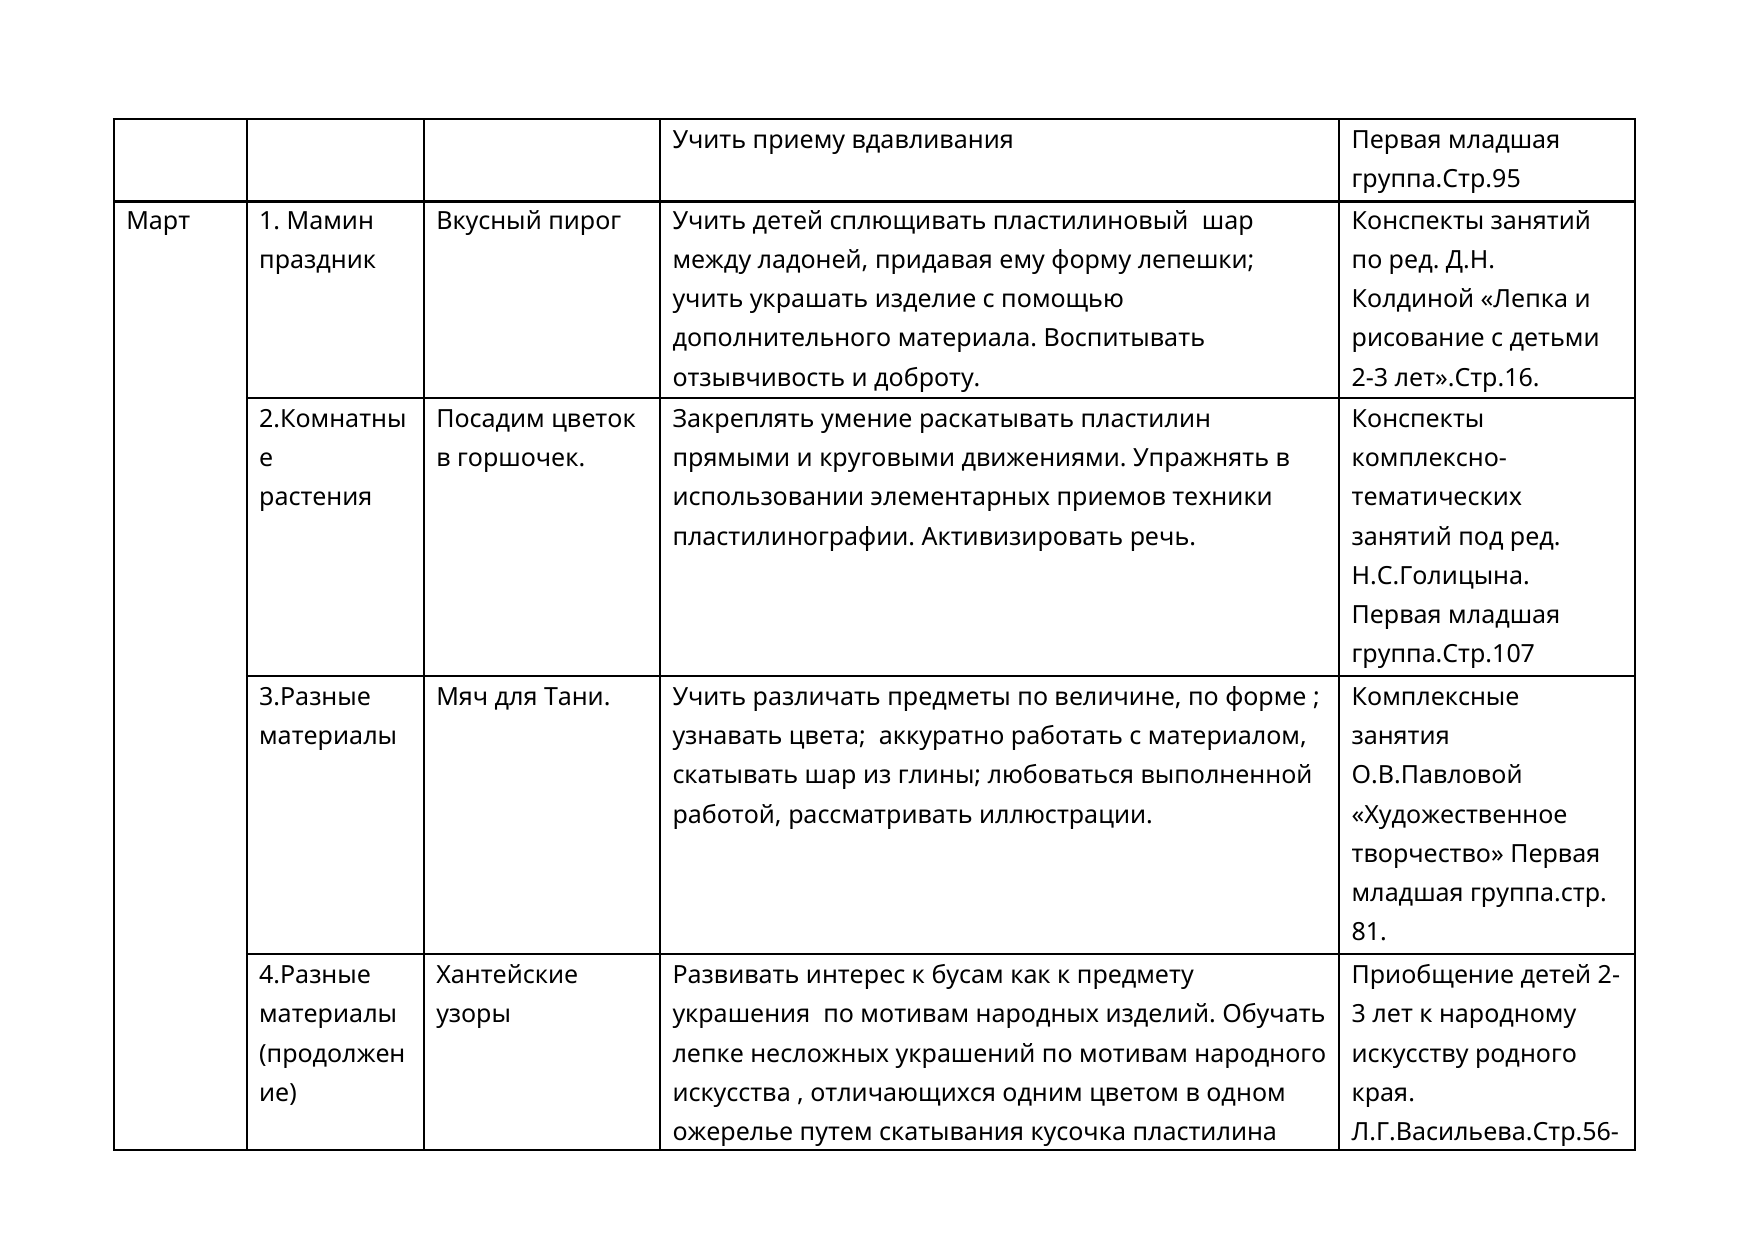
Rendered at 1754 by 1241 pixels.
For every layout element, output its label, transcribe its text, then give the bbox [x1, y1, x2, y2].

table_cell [248, 120, 423, 200]
table_cell Учить детей сплющивать пластилиновый шар между ладоней, придавая ему форму лепешки; учить украшать изделие с помощью дополнительного материала. Воспитывать отзывчивость и доброту. [661, 203, 1338, 397]
table_cell Комплексные занятия О.В.Павловой «Художественное творчество» Первая младшая группа.стр. 81. [1340, 677, 1634, 953]
table_cell Конспекты комплексно-тематических занятий под ред. Н.С.Голицына. Первая младшая группа.Стр.107 [1340, 399, 1634, 675]
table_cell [1340, 955, 1634, 1149]
table_cell Вкусный пирог [425, 203, 659, 397]
table_cell Учить различать предметы по величине, по форме ; узнавать цвета; аккуратно работать с материалом, скатывать шар из глины; любоваться выполненной работой, рассматривать иллюстрации. [661, 677, 1338, 953]
table_cell Март [115, 203, 246, 1149]
table_cell Хантейские узоры [425, 955, 659, 1149]
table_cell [1340, 120, 1634, 200]
table_cell 1. Мамин праздник [248, 203, 423, 397]
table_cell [661, 955, 1338, 1149]
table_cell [661, 120, 1338, 200]
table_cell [425, 120, 659, 200]
table_cell 3.Разные материалы [248, 677, 423, 953]
table_cell Закреплять умение раскатывать пластилин прямыми и круговыми движениями. Упражнять в использовании элементарных приемов техники пластилинографии. Активизировать речь. [661, 399, 1338, 675]
table_cell Посадим цветок в горшочек. [425, 399, 659, 675]
table_cell Конспекты занятий по ред. Д.Н. Колдиной «Лепка и рисование с детьми 2-3 лет».Стр.16. [1340, 203, 1634, 397]
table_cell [248, 955, 423, 1149]
table_cell 2.Комнатные растения [248, 399, 423, 675]
table_cell Мяч для Тани. [425, 677, 659, 953]
